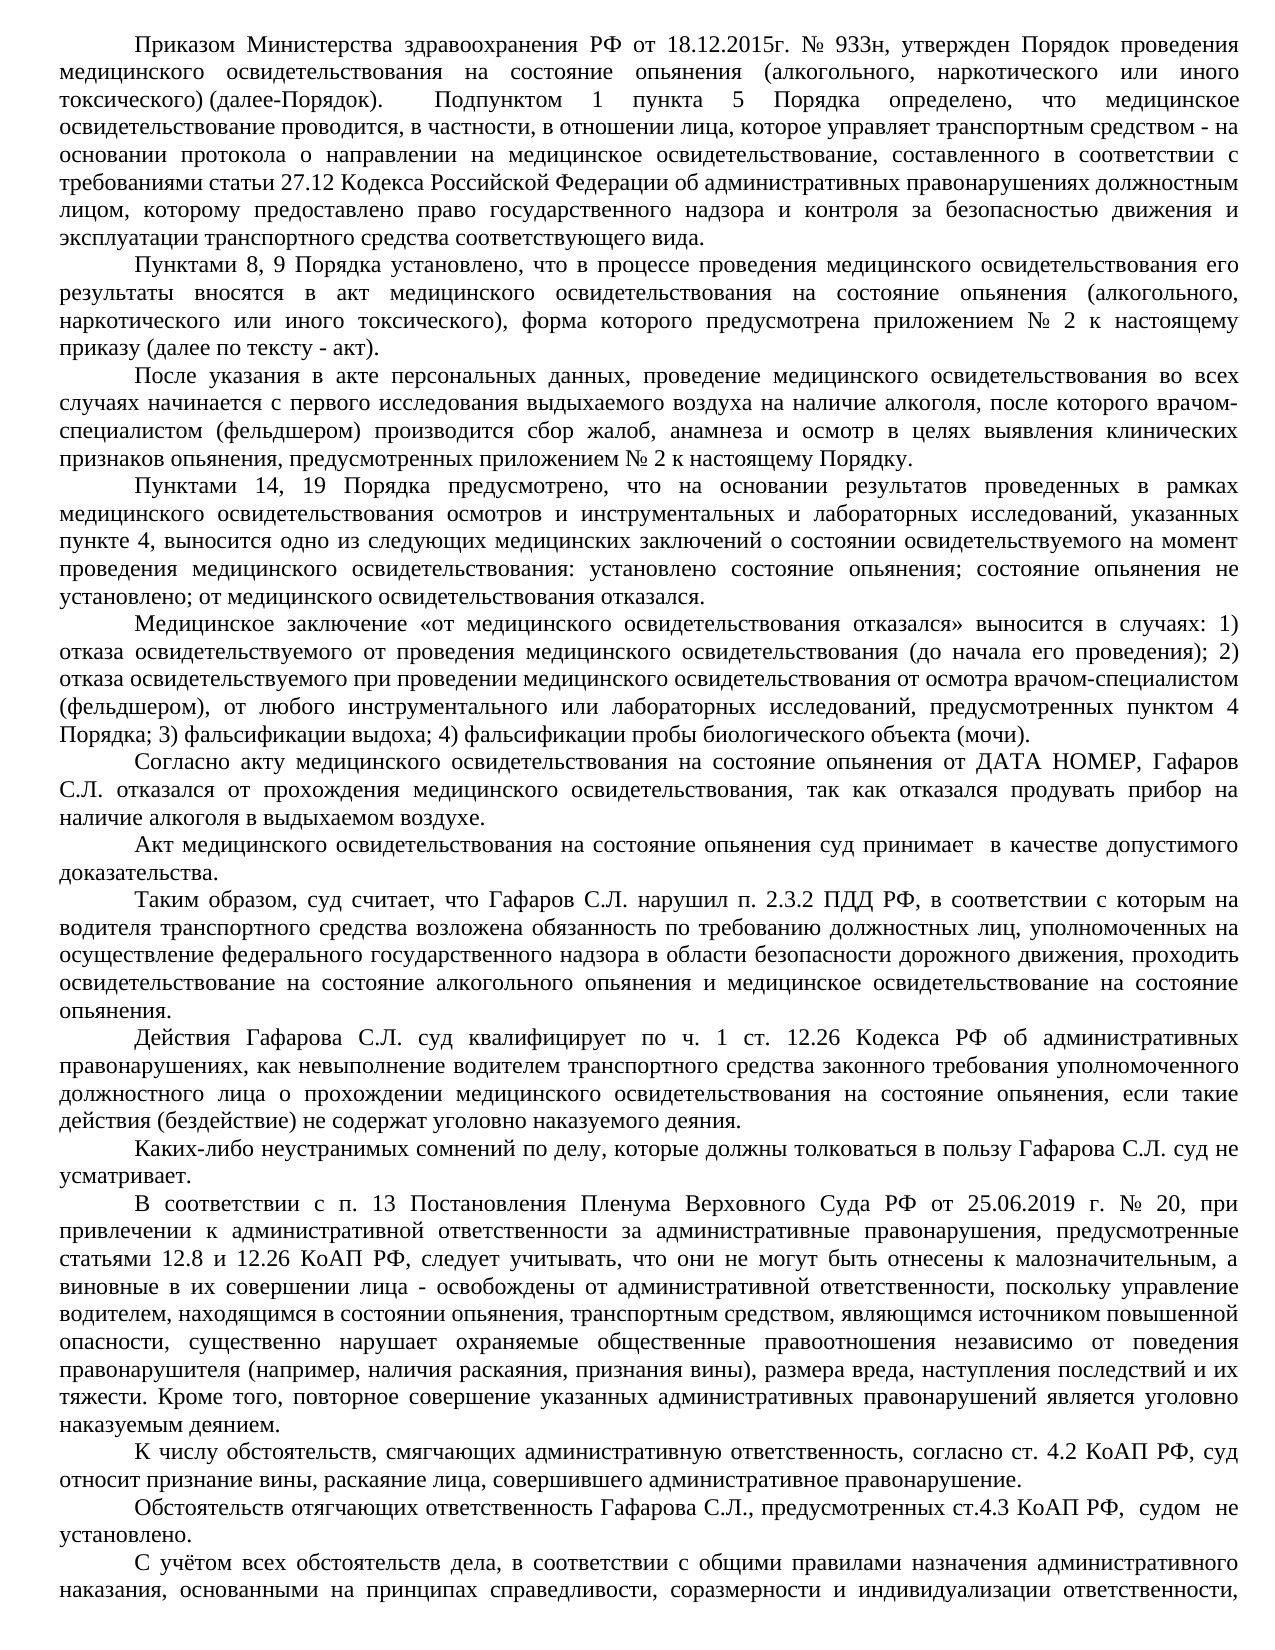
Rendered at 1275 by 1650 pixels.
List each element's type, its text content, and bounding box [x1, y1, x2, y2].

text Пунктами 8, 9 Порядка установлено, что в процессе проведения медицинского освидетельствования его результаты вносятся в акт медицинского освидетельствования на состояние опьянения (алкогольного, наркотического или иного токсического), форма которого предусмотрена приложением № 2 к настоящему приказу (далее по тексту - акт). [59, 250, 1240, 361]
text Медицинское заключение «от медицинского освидетельствования отказался» выносится в случаях: 1) отказа освидетельствуемого от проведения медицинского освидетельствования (до начала его проведения); 2) отказа освидетельствуемого при проведении медицинского освидетельствования от осмотра врачом-специалистом (фельдшером), от любого инструментального или лабораторных исследований, предусмотренных пунктом 4 Порядка; 3) фальсификации выдоха; 4) фальсификации пробы биологического объекта (мочи). [59, 609, 1240, 747]
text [59, 1548, 1240, 1603]
text Пунктами 14, 19 Порядка предусмотрено, что на основании результатов проведенных в рамках медицинского освидетельствования осмотров и инструментальных и лабораторных исследований, указанных пункте 4, выносится одно из следующих медицинских заключений о состоянии освидетельствуемого на момент проведения медицинского освидетельствования: установлено состояние опьянения; состояние опьянения не установлено; от медицинского освидетельствования отказался. [59, 471, 1240, 609]
text Действия Гафарова С.Л. суд квалифицирует по ч. 1 ст. 12.26 Кодекса РФ об административных правонарушениях, как невыполнение водителем транспортного средства законного требования уполномоченного должностного лица о прохождении медицинского освидетельствования на состояние опьянения, если такие действия (бездействие) не содержат уголовно наказуемого деяния. [59, 1023, 1240, 1134]
text Согласно акту медицинского освидетельствования на состояние опьянения от ДАТА НОМЕР, Гафаров С.Л. отказался от прохождения медицинского освидетельствования, так как отказался продувать прибор на наличие алкоголя в выдыхаемом воздухе. [59, 747, 1240, 830]
text В соответствии с п. 13 Постановления Пленума Верховного Суда РФ от 25.06.2019 г. № 20, при привлечении к административной ответственности за административные правонарушения, предусмотренные статьями 12.8 и 12.26 КоАП РФ, следует учитывать, что они не могут быть отнесены к малозначительным, а виновные в их совершении лица - освобождены от административной ответственности, поскольку управление водителем, находящимся в состоянии опьянения, транспортным средством, являющимся источником повышенной опасности, существенно нарушает охраняемые общественные правоотношения независимо от поведения правонарушителя (например, наличия раскаяния, признания вины), размера вреда, наступления последствий и их тяжести. Кроме того, повторное совершение указанных административных правонарушений является уголовно наказуемым деянием. [59, 1189, 1240, 1437]
text Таким образом, суд считает, что Гафаров С.Л. нарушил п. 2.3.2 ПДД РФ, в соответствии с которым на водителя транспортного средства возложена обязанность по требованию должностных лиц, уполномоченных на осуществление федерального государственного надзора в области безопасности дорожного движения, проходить освидетельствование на состояние алкогольного опьянения и медицинское освидетельствование на состояние опьянения. [59, 885, 1240, 1023]
text Акт медицинского освидетельствования на состояние опьянения суд принимает в качестве допустимого доказательства. [59, 830, 1240, 885]
text Обстоятельств отягчающих ответственность Гафарова С.Л., предусмотренных ст.4.3 КоАП РФ, судом не установлено. [59, 1493, 1240, 1548]
text Приказом Министерства здравоохранения РФ от 18.12.2015г. № 933н, утвержден Порядок проведения медицинского освидетельствования на состояние опьянения (алкогольного, наркотического или иного токсического) (далее-Порядок). Подпунктом 1 пункта 5 Порядка определено, что медицинское освидетельствование проводится, в частности, в отношении лица, которое управляет транспортным средством - на основании протокола о направлении на медицинское освидетельствование, составленного в соответствии с требованиями статьи 27.12 Кодекса Российской Федерации об административных правонарушениях должностным лицом, которому предоставлено право государственного надзора и контроля за безопасностью движения и эксплуатации транспортного средства соответствующего вида. [59, 29, 1240, 250]
text После указания в акте персональных данных, проведение медицинского освидетельствования во всех случаях начинается с первого исследования выдыхаемого воздуха на наличие алкоголя, после которого врачом-специалистом (фельдшером) производится сбор жалоб, анамнеза и осмотр в целях выявления клинических признаков опьянения, предусмотренных приложением № 2 к настоящему Порядку. [59, 361, 1240, 471]
text Каких-либо неустранимых сомнений по делу, которые должны толковаться в пользу Гафарова С.Л. суд не усматривает. [59, 1134, 1240, 1189]
text К числу обстоятельств, смягчающих административную ответственность, согласно ст. 4.2 КоАП РФ, суд относит признание вины, раскаяние лица, совершившего административное правонарушение. [59, 1437, 1240, 1493]
